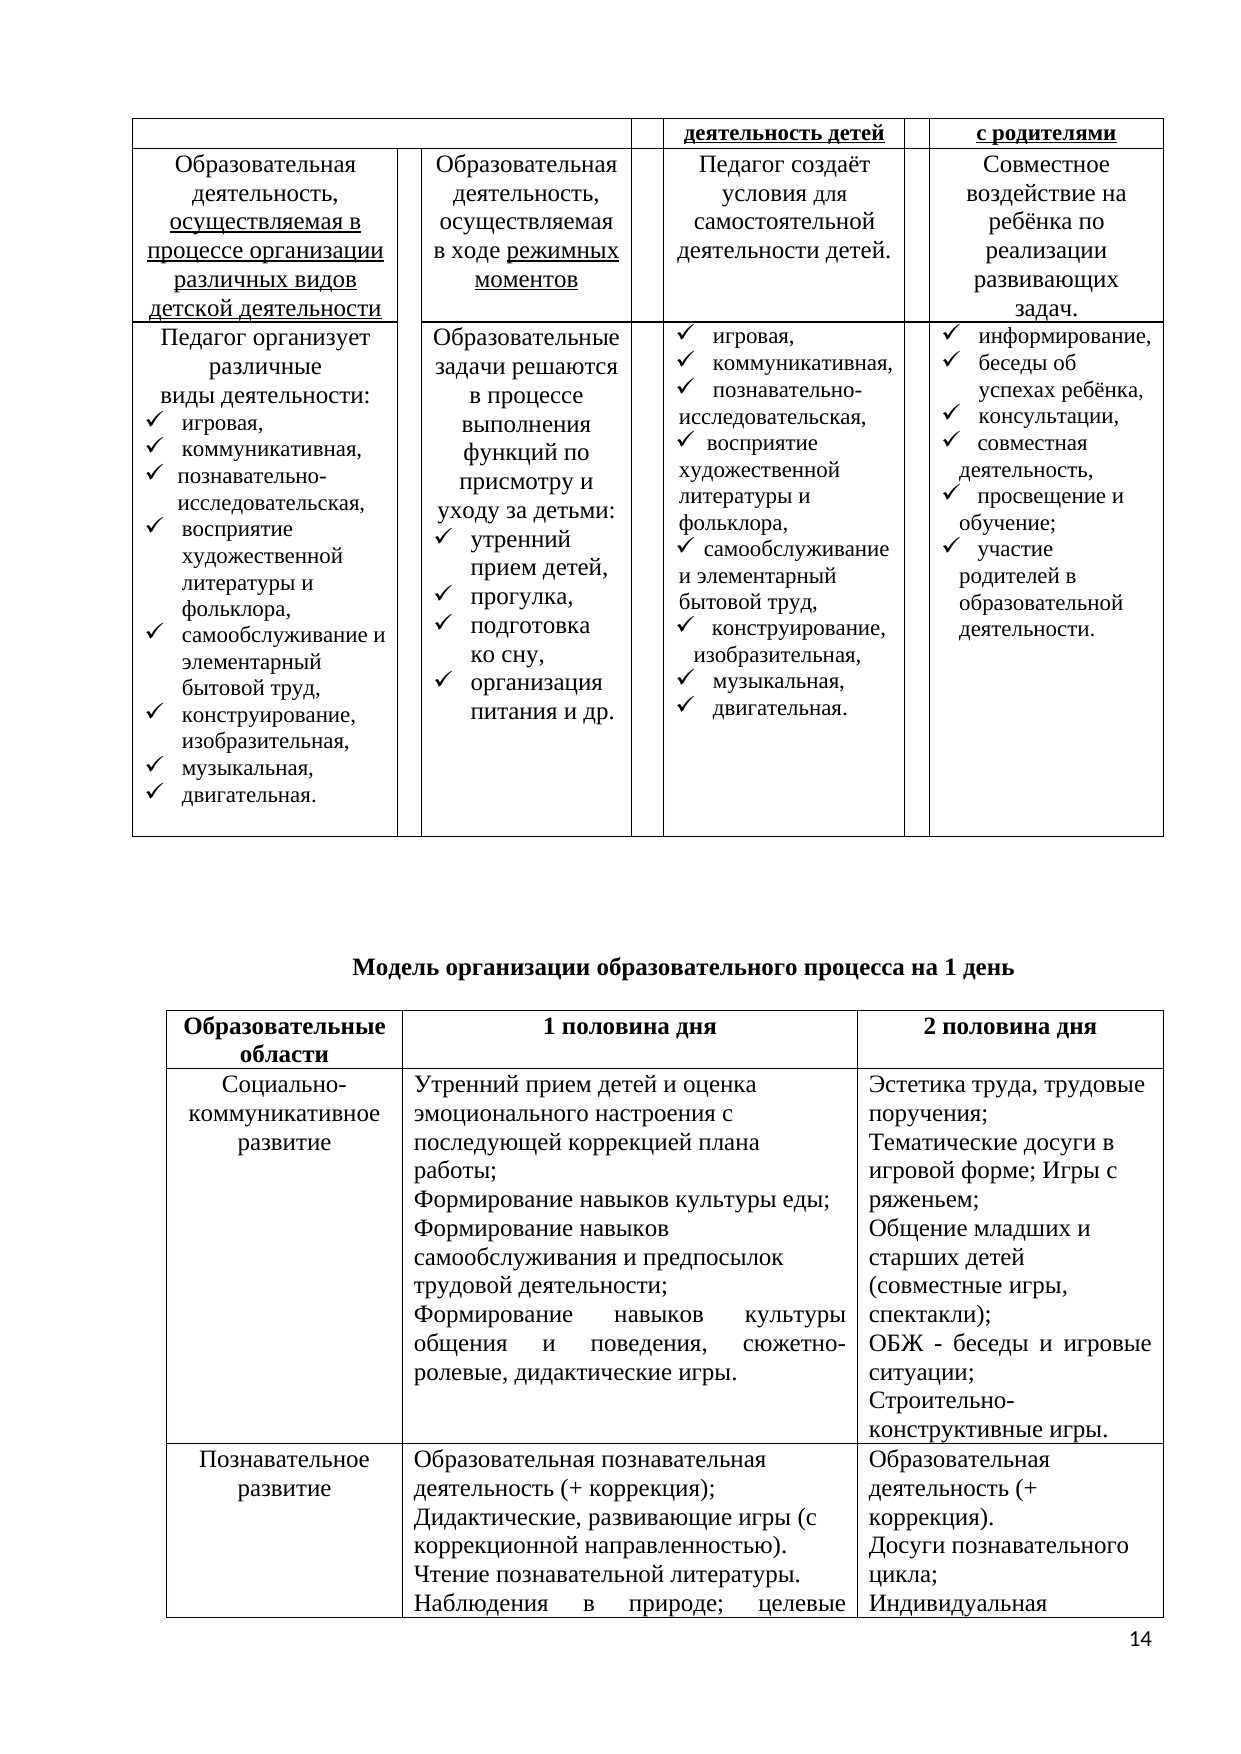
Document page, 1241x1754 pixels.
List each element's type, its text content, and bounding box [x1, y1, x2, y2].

table_header Образовательные области [167, 1011, 402, 1068]
table_cell Социально-коммуникативное развитие [167, 1069, 402, 1443]
table_cell Педагог организует различные виды деятельности: игровая, коммуникативная, познавательно-исследовательская, восприятие художественной литературы и фольклора, самообслуживание и элементарный бытовой труд, конструирование, изобразительная, музыкальная, двигательная. [133, 323, 397, 836]
table_cell Совместное воздействие на ребёнка по реализации развивающих задач. [930, 149, 1163, 321]
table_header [930, 119, 1163, 148]
table_cell Образовательная деятельность, осуществляемая в процессе организации различных видов детской деятельности [133, 149, 397, 321]
table_cell [905, 149, 929, 321]
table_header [133, 119, 631, 148]
table_header [905, 119, 929, 148]
table_header [632, 119, 663, 148]
text Модель организации образовательного процесса на 1 день [215, 952, 1152, 981]
table_cell Эстетика труда, трудовые поручения; Тематические досуги в игровой форме; Игры с ряженьем; Общение младших и старших детей (совместные игры, спектакли); ОБЖ - беседы и игровые ситуации; Строительно-конструктивные игры. [858, 1069, 1163, 1443]
table_cell Педагог создаёт условия для самостоятельной деятельности детей. [664, 149, 904, 321]
table_cell [632, 323, 663, 836]
table_cell [398, 149, 421, 836]
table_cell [167, 1444, 402, 1617]
table_cell Утренний прием детей и оценка эмоционального настроения с последующей коррекцией плана работы; Формирование навыков культуры еды; Формирование навыков самообслуживания и предпосылок трудовой деятельности; Формирование навыков культуры общения и поведения, сюжетно-ролевые, дидактические игры. [403, 1069, 857, 1443]
table_header 2 половина дня [858, 1011, 1163, 1068]
table_cell Образовательные задачи решаются в процессе выполнения функций по присмотру и уходу за детьми: утренний прием детей, прогулка, подготовка ко сну, организация питания и др. [422, 323, 631, 836]
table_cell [403, 1444, 857, 1617]
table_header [664, 119, 904, 148]
table_cell [905, 323, 929, 836]
table_cell игровая, коммуникативная, познавательно-исследовательская, восприятие художественной литературы и фольклора, самообслуживание и элементарный бытовой труд, конструирование, изобразительная, музыкальная, двигательная. [664, 323, 904, 836]
table_cell информирование, беседы об успехах ребёнка, консультации, совместная деятельность, просвещение и обучение; участие родителей в образовательной деятельности. [930, 323, 1163, 836]
table_header 1 половина дня [403, 1011, 857, 1068]
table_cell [858, 1444, 1163, 1617]
table_cell [632, 149, 663, 321]
table_cell Образовательная деятельность, осуществляемая в ходе режимных моментов [422, 149, 631, 321]
